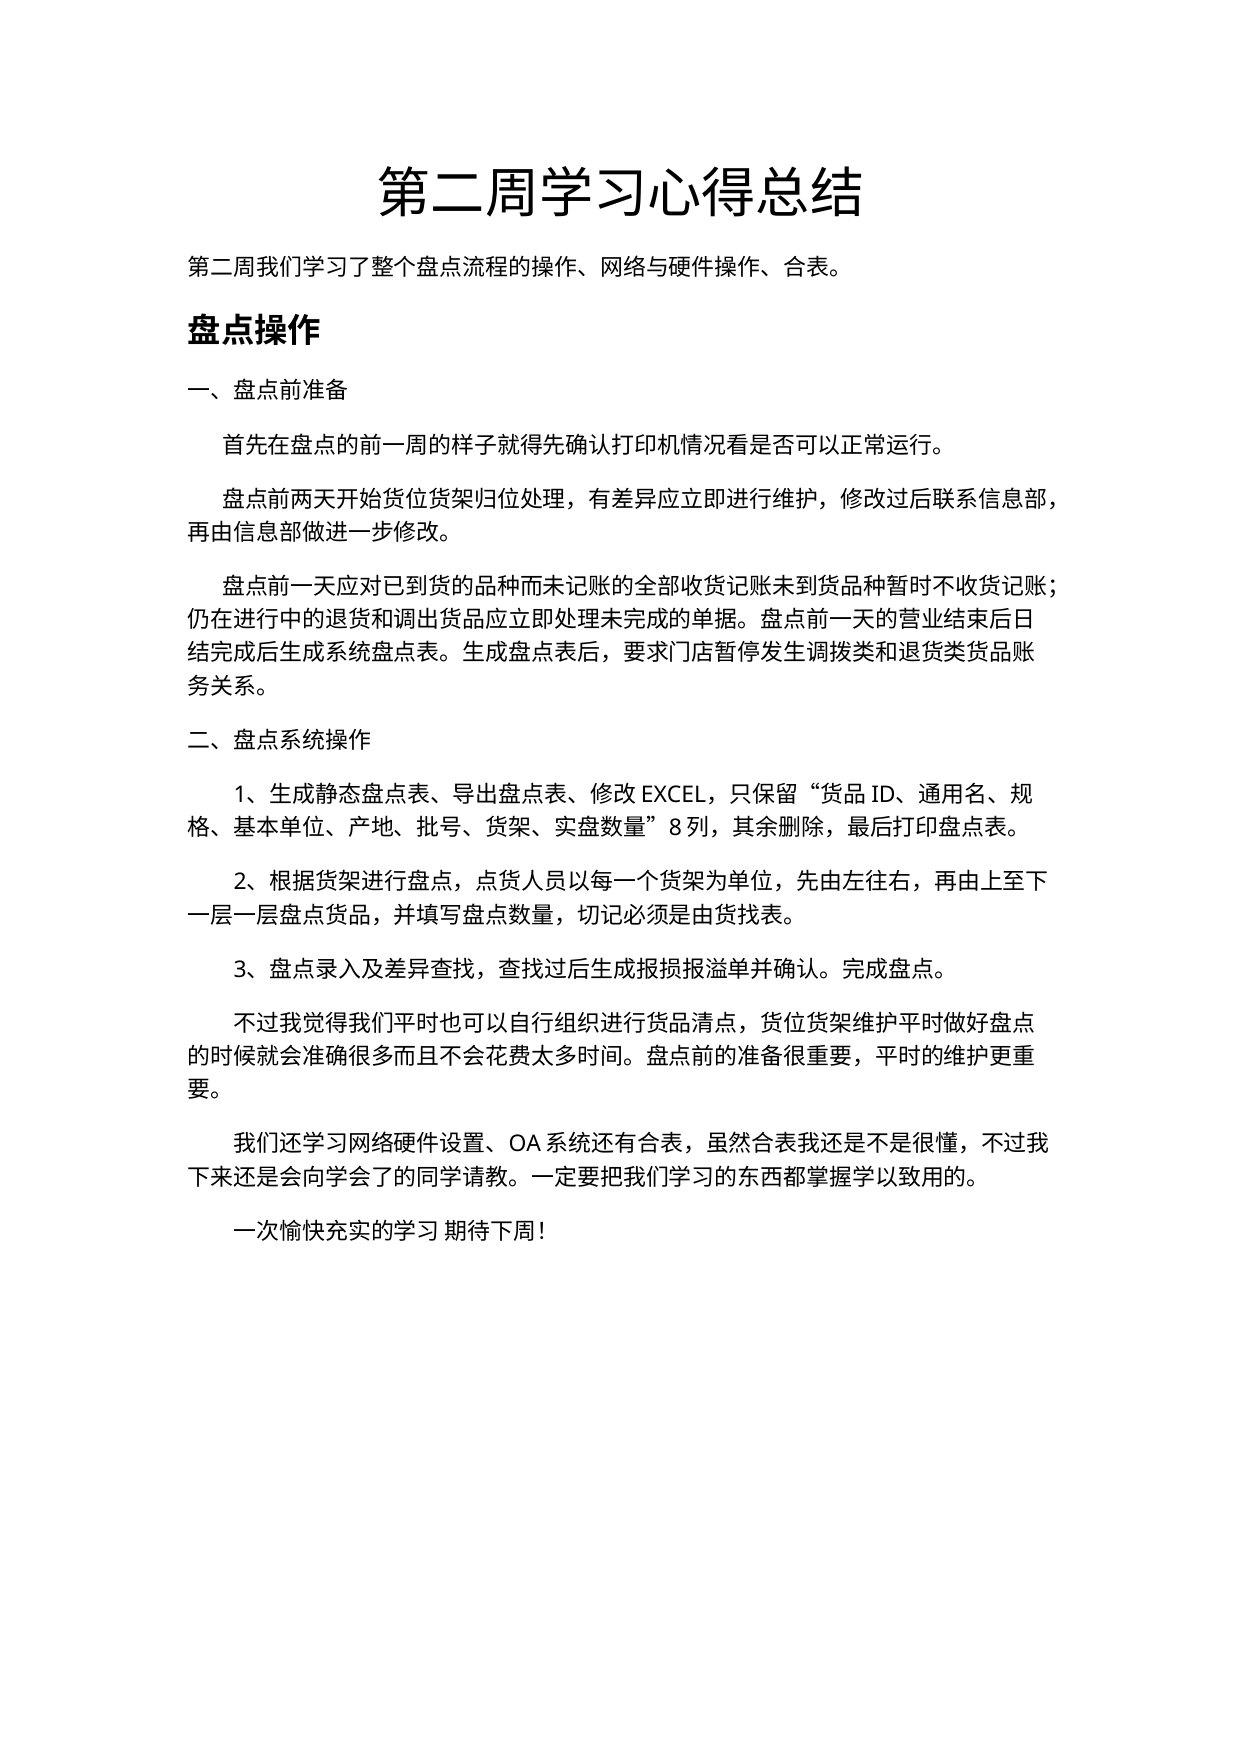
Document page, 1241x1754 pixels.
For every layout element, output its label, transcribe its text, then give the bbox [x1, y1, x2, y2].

text 不过我觉得我们平时也可以自行组织进行货品清点，货位货架维护平时做好盘点的时候就会准确很多而且不会花费太多时间。盘点前的准备很重要，平时的维护更重要。 [187, 1005, 1053, 1104]
text 1、生成静态盘点表、导出盘点表、修改EXCEL，只保留“货品ID、通用名、规格、基本单位、产地、批号、货架、实盘数量”8列，其余删除，最后打印盘点表。 [187, 776, 1053, 842]
text 3、盘点录入及差异查找，查找过后生成报损报溢单并确认。完成盘点。 [187, 951, 1053, 984]
text 2、根据货架进行盘点，点货人员以每一个货架为单位，先由左往右，再由上至下一层一层盘点货品，并填写盘点数量，切记必须是由货找表。 [187, 863, 1053, 930]
text 一、盘点前准备 [187, 372, 1053, 406]
text 第二周我们学习了整个盘点流程的操作、网络与硬件操作、合表。 [187, 249, 1053, 282]
text 第二周学习心得总结 [187, 150, 1053, 228]
text 一次愉快充实的学习 期待下周！ [187, 1213, 1053, 1246]
text 我们还学习网络硬件设置、OA系统还有合表，虽然合表我还是不是很懂，不过我下来还是会向学会了的同学请教。一定要把我们学习的东西都掌握学以致用的。 [187, 1125, 1053, 1192]
text 盘点操作 [187, 303, 1053, 352]
text 首先在盘点的前一周的样子就得先确认打印机情况看是否可以正常运行。 [187, 426, 1053, 460]
text 二、盘点系统操作 [187, 722, 1053, 755]
text 盘点前一天应对已到货的品种而未记账的全部收货记账未到货品种暂时不收货记账；仍在进行中的退货和调出货品应立即处理未完成的单据。盘点前一天的营业结束后日结完成后生成系统盘点表。生成盘点表后，要求门店暂停发生调拨类和退货类货品账务关系。 [187, 568, 1053, 701]
text 盘点前两天开始货位货架归位处理，有差异应立即进行维护，修改过后联系信息部，再由信息部做进一步修改。 [187, 481, 1053, 547]
